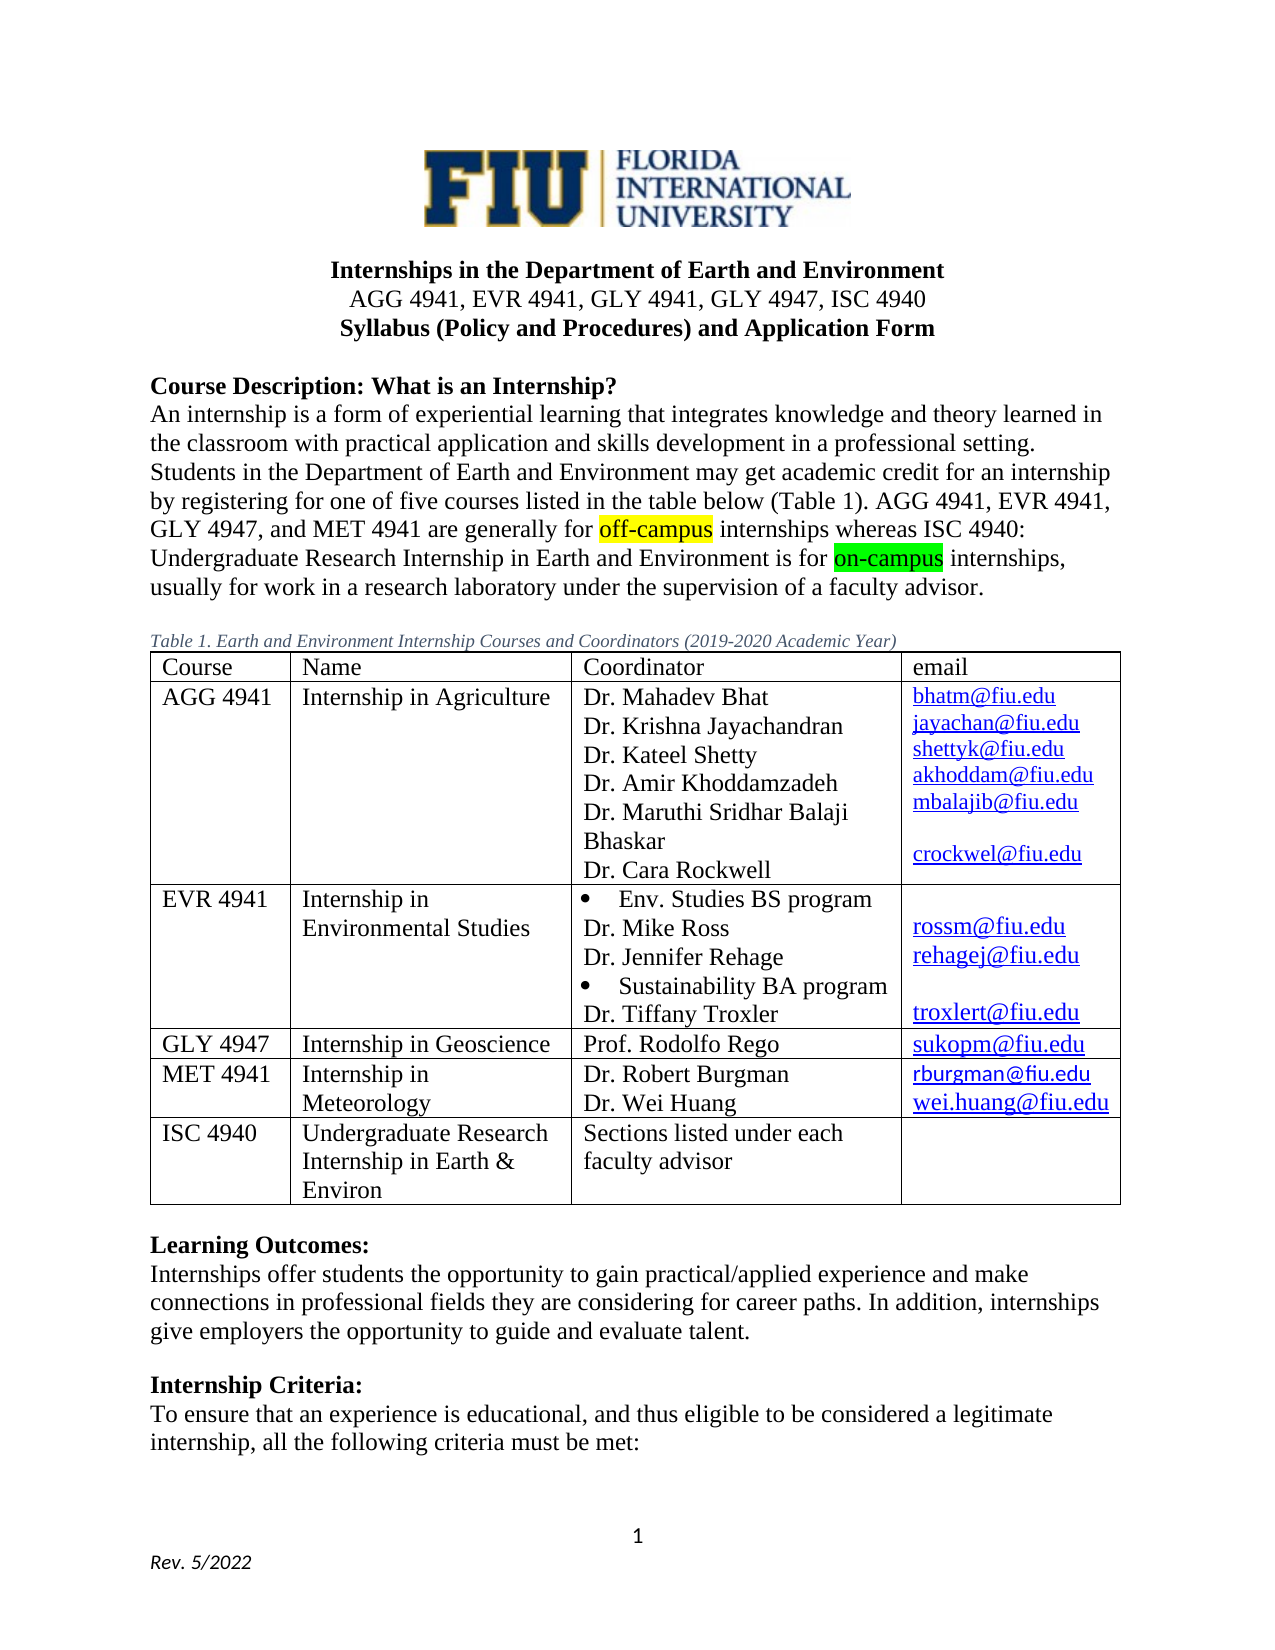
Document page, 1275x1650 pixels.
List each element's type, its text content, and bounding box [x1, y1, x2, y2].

table_cell Internship in Geoscience [291, 1029, 571, 1058]
text Internships in the Department of Earth and Environment [150, 255, 1125, 284]
text Internship Criteria: [150, 1370, 1125, 1399]
table_header Name [291, 653, 571, 681]
table_cell GLY 4947 [151, 1029, 290, 1058]
table_header Coordinator [572, 653, 901, 681]
table_header email [902, 653, 1120, 681]
table_cell Env. Studies BS program Dr. Mike Ross Dr. Jennifer Rehage Sustainability BA program Dr. Tiffany Troxler [572, 885, 901, 1028]
text Table 1. Earth and Environment Internship Courses and Coordinators (2019-2020 Academic Year) [150, 630, 1125, 651]
table_cell rossm@fiu.edu rehagej@fiu.edu troxlert@fiu.edu [902, 885, 1120, 1028]
table_cell EVR 4941 [151, 885, 290, 1028]
table_cell Internship in Environmental Studies [291, 885, 571, 1028]
picture [424, 150, 851, 227]
text Syllabus (Policy and Procedures) and Application Form [150, 313, 1125, 342]
table_cell bhatm@fiu.edu jayachan@fiu.edu shettyk@fiu.edu akhoddam@fiu.edu mbalajib@fiu.edu crockwel@fiu.edu [902, 682, 1120, 883]
text Internships offer students the opportunity to gain practical/applied experience and make connections in professional fields they are considering for career paths. In addition, internships give employers the opportunity to guide and evaluate talent. [150, 1259, 1125, 1345]
text Course Description: What is an Internship? [150, 371, 1125, 399]
table_header Course [151, 653, 290, 681]
table_cell rburgman@fiu.edu wei.huang@fiu.edu [902, 1059, 1120, 1117]
text AGG 4941, EVR 4941, GLY 4941, GLY 4947, ISC 4940 [150, 284, 1125, 313]
table_cell Dr. Robert Burgman Dr. Wei Huang [572, 1059, 901, 1117]
table_cell Dr. Mahadev Bhat Dr. Krishna Jayachandran Dr. Kateel Shetty Dr. Amir Khoddamzadeh Dr. Maruthi Sridhar Balaji Bhaskar Dr. Cara Rockwell [572, 682, 901, 883]
table_cell Undergraduate Research Internship in Earth & Environ [291, 1118, 571, 1204]
table_cell Prof. Rodolfo Rego [572, 1029, 901, 1058]
table_cell MET 4941 [151, 1059, 290, 1117]
text To ensure that an experience is educational, and thus eligible to be considered a legitimate internship, all the following criteria must be met: [150, 1399, 1125, 1456]
table_cell Sections listed under each faculty advisor [572, 1118, 901, 1204]
table_cell sukopm@fiu.edu [902, 1029, 1120, 1058]
text Learning Outcomes: [150, 1230, 1125, 1259]
table_cell AGG 4941 [151, 682, 290, 883]
text An internship is a form of experiential learning that integrates knowledge and theory learned in the classroom with practical application and skills development in a professional setting. Students in the Department of Earth and Environment may get academic credit for an internship by registering for one of five courses listed in the table below (Table 1). AGG 4941, EVR 4941, GLY 4947, and MET 4941 are generally for off-campus internships whereas ISC 4940: Undergraduate Research Internship in Earth and Environment is for on-campus internships, usually for work in a research laboratory under the supervision of a faculty advisor. [150, 399, 1125, 601]
table_cell [902, 1118, 1120, 1204]
table_cell Internship in Agriculture [291, 682, 571, 883]
table_cell ISC 4940 [151, 1118, 290, 1204]
table_cell Internship in Meteorology [291, 1059, 571, 1117]
